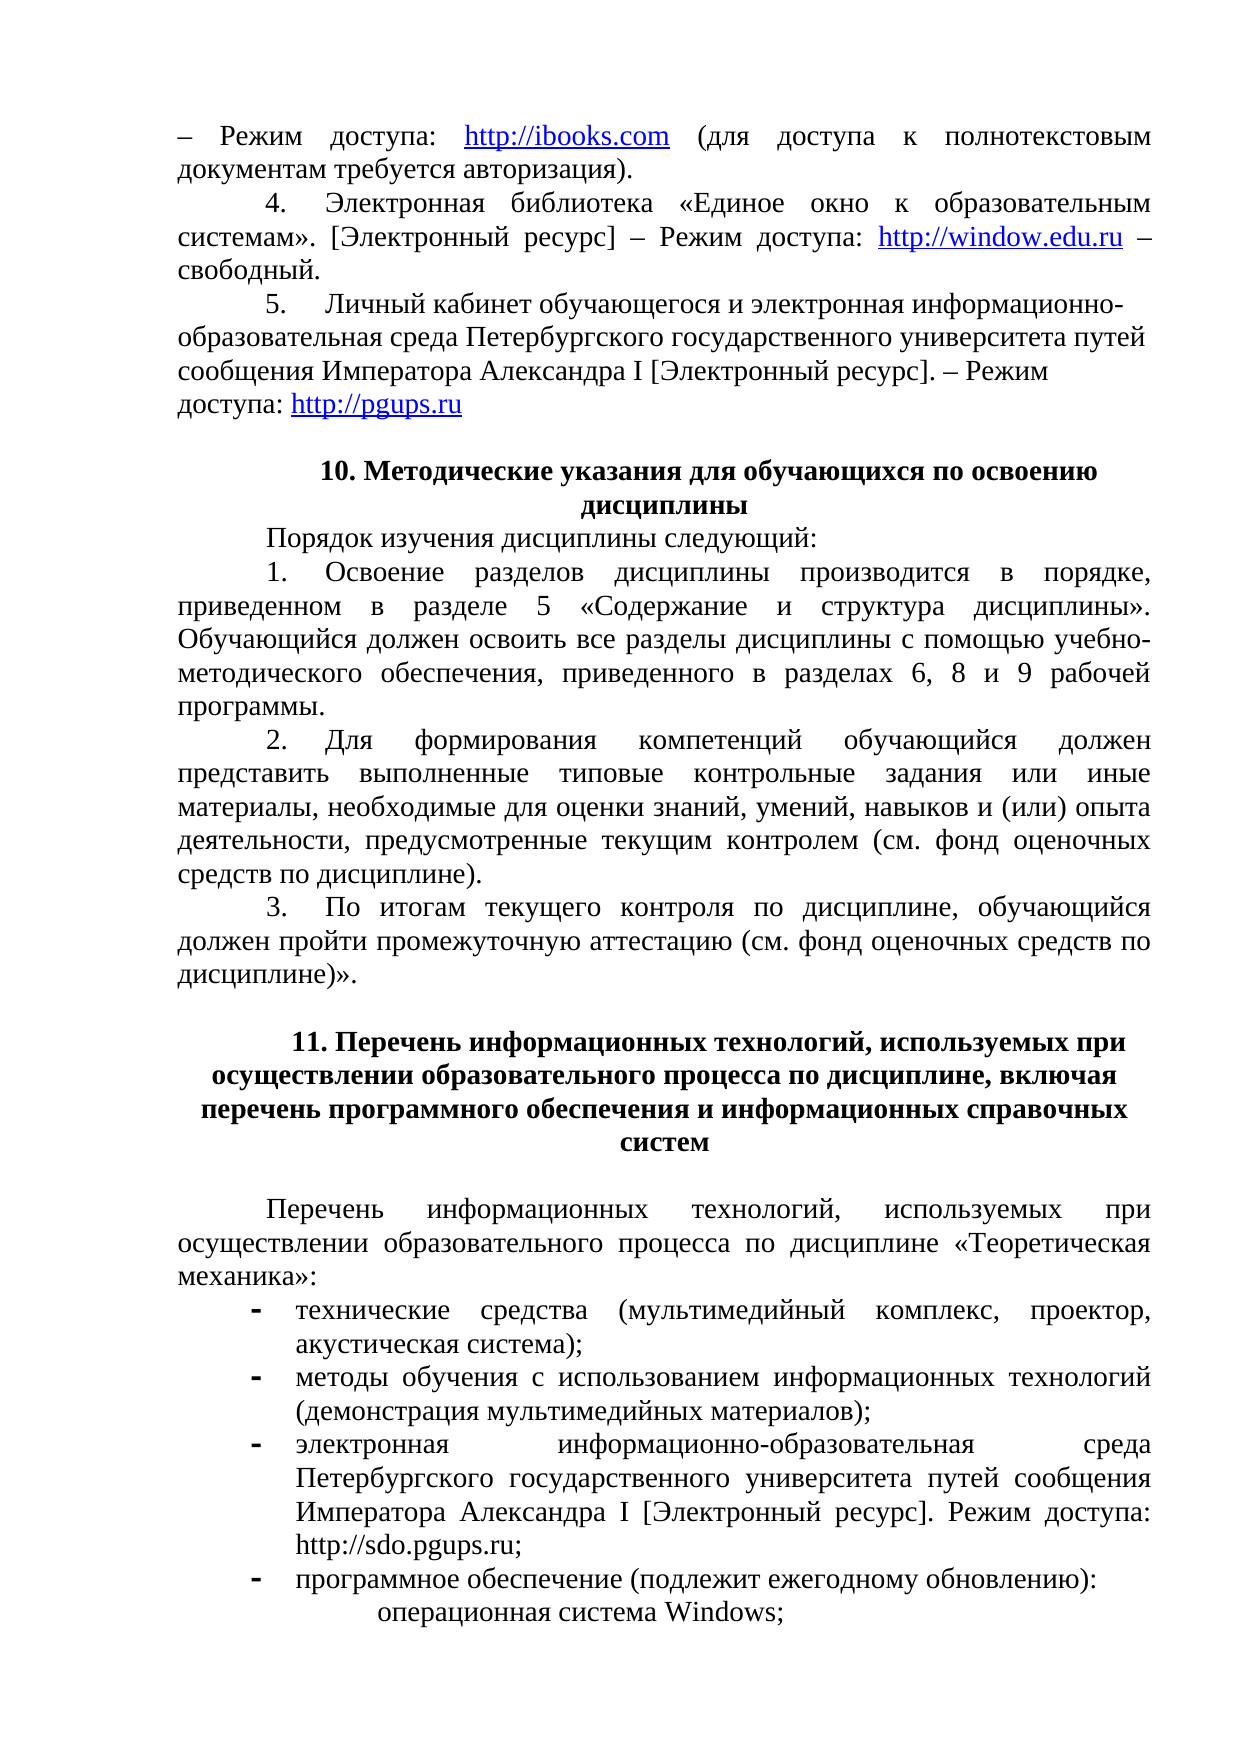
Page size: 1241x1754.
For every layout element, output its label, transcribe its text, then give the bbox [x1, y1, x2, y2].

list электронная информационно-образовательная среда Петербургского государственного университета путей сообщения Императора Александра I [Электронный ресурс]. Режим доступа: http://sdo.pgups.ru; [251, 1426, 1152, 1561]
list Для формирования компетенций обучающийся должен представить выполненные типовые контрольные задания или иные материалы, необходимые для оценки знаний, умений, навыков и (или) опыта деятельности, предусмотренные текущим контролем (см. фонд оценочных средств по дисциплине). [177, 722, 1152, 889]
text Порядок изучения дисциплины следующий: [177, 521, 1152, 554]
text Перечень информационных технологий, используемых при осуществлении образовательного процесса по дисциплине «Теоретическая механика»: [177, 1191, 1152, 1292]
list По итогам текущего контроля по дисциплине, обучающийся должен пройти промежуточную аттестацию (см. фонд оценочных средств по дисциплине)». [177, 889, 1152, 990]
list технические средства (мультимедийный комплекс, проектор, акустическая система); [251, 1292, 1152, 1359]
list 5. Личный кабинет обучающегося и электронная информационно-образовательная среда Петербургского государственного университета путей сообщения Императора Александра I [Электронный ресурс]. – Режим доступа: http://pgups.ru [177, 286, 1152, 420]
list Освоение разделов дисциплины производится в порядке, приведенном в разделе 5 «Содержание и структура дисциплины». Обучающийся должен освоить все разделы дисциплины с помощью учебно-методического обеспечения, приведенного в разделах 6, 8 и 9 рабочей программы. [177, 554, 1152, 722]
list Электронная библиотека «Единое окно к образовательным системам». [Электронный ресурс] – Режим доступа: http://window.edu.ru – свободный. [177, 185, 1152, 286]
text 10. Методические указания для обучающихся по освоению дисциплины [177, 453, 1152, 521]
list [177, 118, 1152, 185]
list методы обучения с использованием информационных технологий (демонстрация мультимедийных материалов); [251, 1359, 1152, 1426]
list программное обеспечение (подлежит ежегодному обновлению): [251, 1561, 1152, 1594]
text 11. Перечень информационных технологий, используемых при осуществлении образовательного процесса по дисциплине, включая перечень программного обеспечения и информационных справочных систем [177, 1024, 1152, 1158]
text операционная система Windows; [325, 1594, 1152, 1628]
